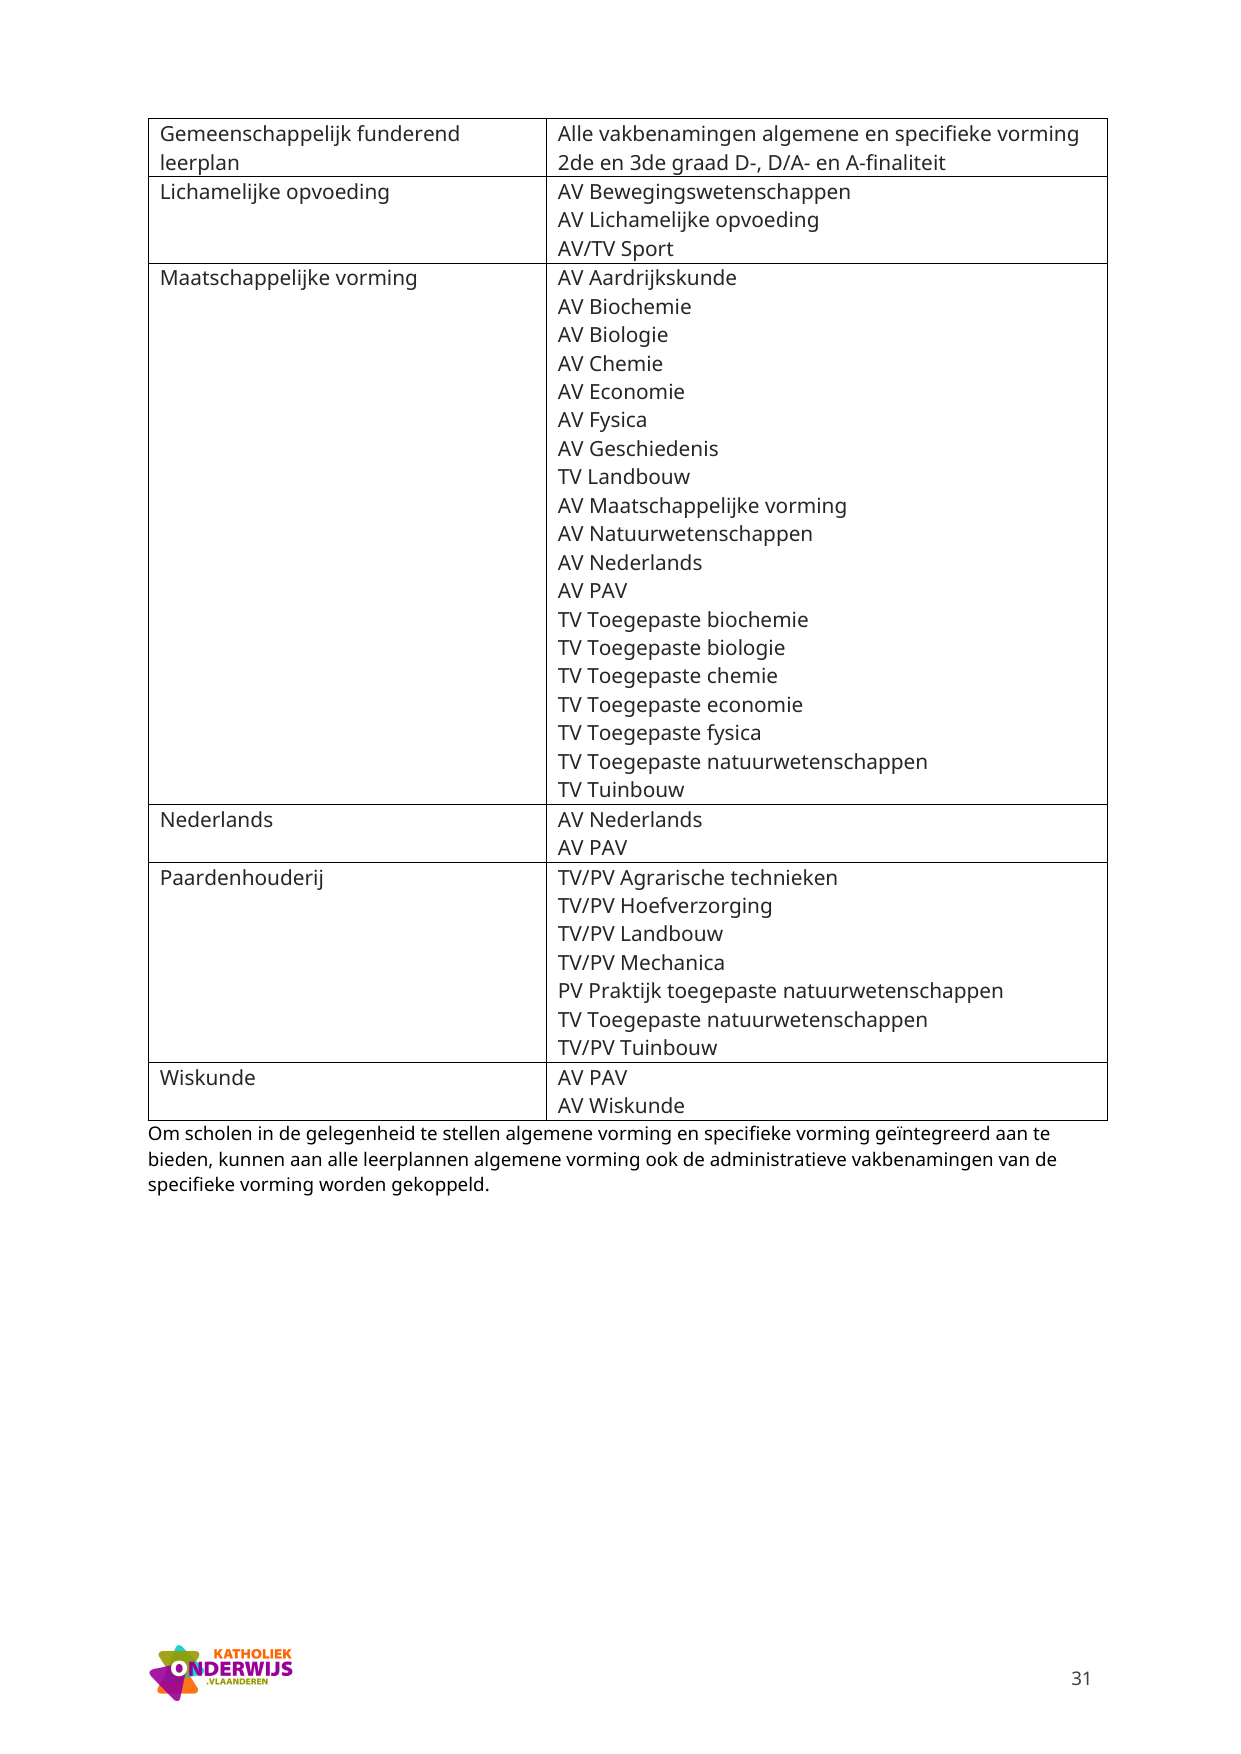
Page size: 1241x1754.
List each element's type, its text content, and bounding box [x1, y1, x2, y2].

table_cell TV/PV Agrarische technieken TV/PV Hoefverzorging TV/PV Landbouw TV/PV Mechanica PV Praktijk toegepaste natuurwetenschappen TV Toegepaste natuurwetenschappen TV/PV Tuinbouw [547, 863, 1107, 1062]
table_cell Paardenhouderij [149, 863, 546, 1062]
table_cell AV Nederlands AV PAV [547, 805, 1107, 862]
table_cell Lichamelijke opvoeding [149, 177, 546, 262]
table_cell AV Aardrijkskunde AV Biochemie AV Biologie AV Chemie AV Economie AV Fysica AV Geschiedenis TV Landbouw AV Maatschappelijke vorming AV Natuurwetenschappen AV Nederlands AV PAV TV Toegepaste biochemie TV Toegepaste biologie TV Toegepaste chemie TV Toegepaste economie TV Toegepaste fysica TV Toegepaste natuurwetenschappen TV Tuinbouw [547, 264, 1107, 804]
table_cell Alle vakbenamingen algemene en specifieke vorming 2de en 3de graad D-, D/A- en A-finaliteit [547, 119, 1107, 176]
picture [147, 1644, 296, 1702]
table_cell Gemeenschappelijk funderend leerplan [149, 119, 546, 176]
table_cell AV PAV AV Wiskunde [547, 1063, 1107, 1120]
table_cell Maatschappelijke vorming [149, 264, 546, 804]
table_cell Wiskunde [149, 1063, 546, 1120]
table_cell Nederlands [149, 805, 546, 862]
table_cell AV Bewegingswetenschappen AV Lichamelijke opvoeding AV/TV Sport [547, 177, 1107, 262]
text Om scholen in de gelegenheid te stellen algemene vorming en specifieke vorming geïntegreerd aan te bieden, kunnen aan alle leerplannen algemene vorming ook de administratieve vakbenamingen van de specifieke vorming worden gekoppeld. [148, 1121, 1092, 1197]
